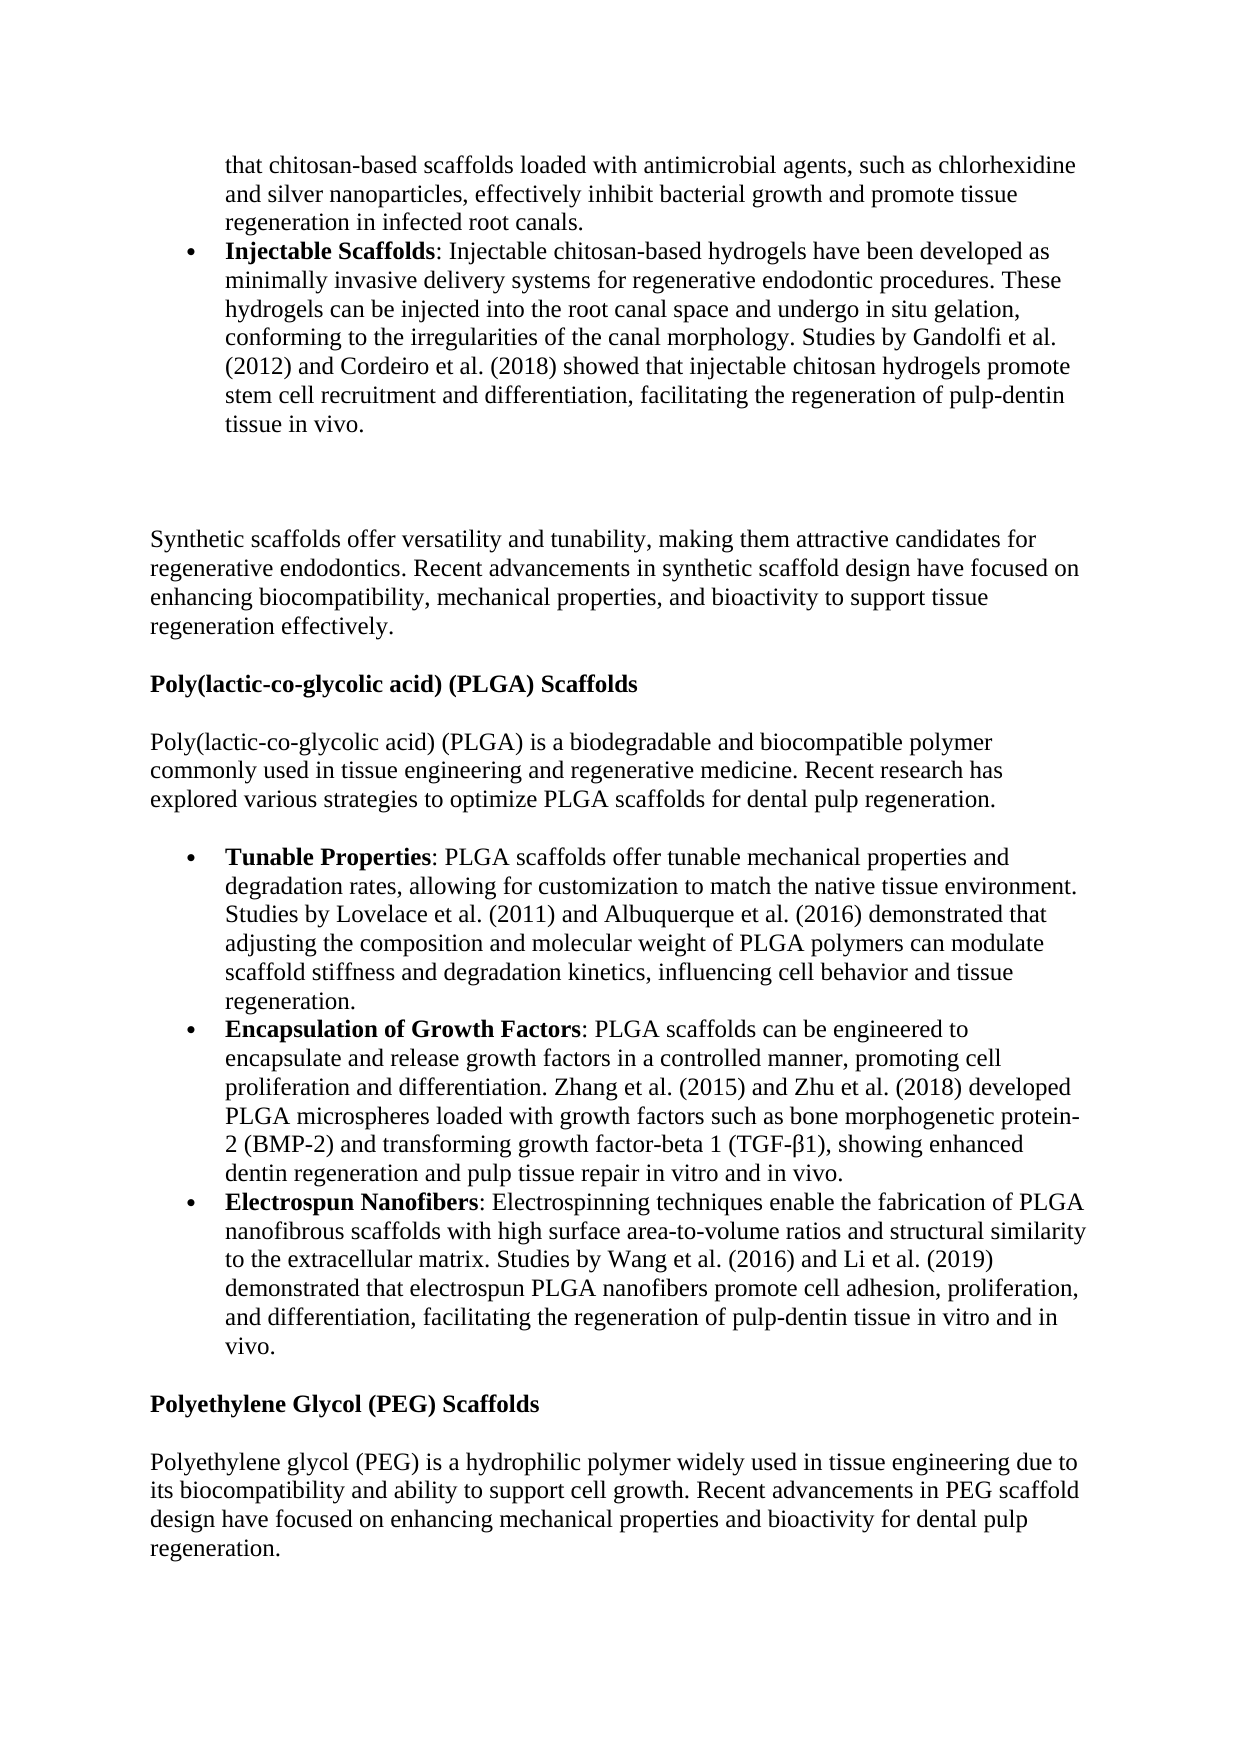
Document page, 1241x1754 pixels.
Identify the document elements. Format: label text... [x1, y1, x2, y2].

text Synthetic scaffolds offer versatility and tunability, making them attractive candidates for regenerative endodontics. Recent advancements in synthetic scaffold design have focused on enhancing biocompatibility, mechanical properties, and bioactivity to support tissue regeneration effectively. [150, 697, 1090, 812]
list Antimicrobial Properties: Chitosan exhibits inherent antimicrobial properties, making it effective in preventing bacterial colonization and infection in root canal treatments. Recent studies have explored strategies to enhance the antimicrobial activity of chitosan scaffolds through surface modification and incorporation of antimicrobial agents. Gomes et al. (2011) and Al-Nazhan et al. (2017) demonstrated that chitosan-based scaffolds loaded with antimicrobial agents, such as chlorhexidine and silver nanoparticles, effectively inhibit bacterial growth and promote tissue regeneration in infected root canals. [187, 150, 1090, 380]
text Poly(lactic-co-glycolic acid) (PLGA) is a biodegradable and biocompatible polymer commonly used in tissue engineering and regenerative medicine. Recent research has explored various strategies to optimize PLGA scaffolds for dental pulp regeneration. [150, 899, 1090, 986]
list Electrospun Nanofibers: Electrospinning techniques enable the fabrication of PLGA nanofibrous scaffolds with high surface area-to-volume ratios and structural similarity to the extracellular matrix. Studies by Wang et al. (2016) and Li et al. (2019) demonstrated that electrospun PLGA nanofibers promote cell adhesion, proliferation, and differentiation, facilitating the regeneration of pulp-dentin tissue in vitro and in vivo. [187, 1418, 1090, 1591]
subtitle Poly(lactic-co-glycolic acid) (PLGA) Scaffolds [150, 842, 1090, 870]
list Injectable Scaffolds: Injectable chitosan-based hydrogels have been developed as minimally invasive delivery systems for regenerative endodontic procedures. These hydrogels can be injected into the root canal space and undergo in situ gelation, conforming to the irregularities of the canal morphology. Studies by Gandolfi et al. (2012) and Cordeiro et al. (2018) showed that injectable chitosan hydrogels promote stem cell recruitment and differentiation, facilitating the regeneration of pulp-dentin tissue in vivo. [187, 409, 1090, 610]
list Tunable Properties: PLGA scaffolds offer tunable mechanical properties and degradation rates, allowing for customization to match the native tissue environment. Studies by Lovelace et al. (2011) and Albuquerque et al. (2016) demonstrated that adjusting the composition and molecular weight of PLGA polymers can modulate scaffold stiffness and degradation kinetics, influencing cell behavior and tissue regeneration. [187, 1015, 1090, 1187]
list Encapsulation of Growth Factors: PLGA scaffolds can be engineered to encapsulate and release growth factors in a controlled manner, promoting cell proliferation and differentiation. Zhang et al. (2015) and Zhu et al. (2018) developed PLGA microspheres loaded with growth factors such as bone morphogenetic protein-2 (BMP-2) and transforming growth factor-beta 1 (TGF-β1), showing enhanced dentin regeneration and pulp tissue repair in vitro and in vivo. [187, 1217, 1090, 1389]
